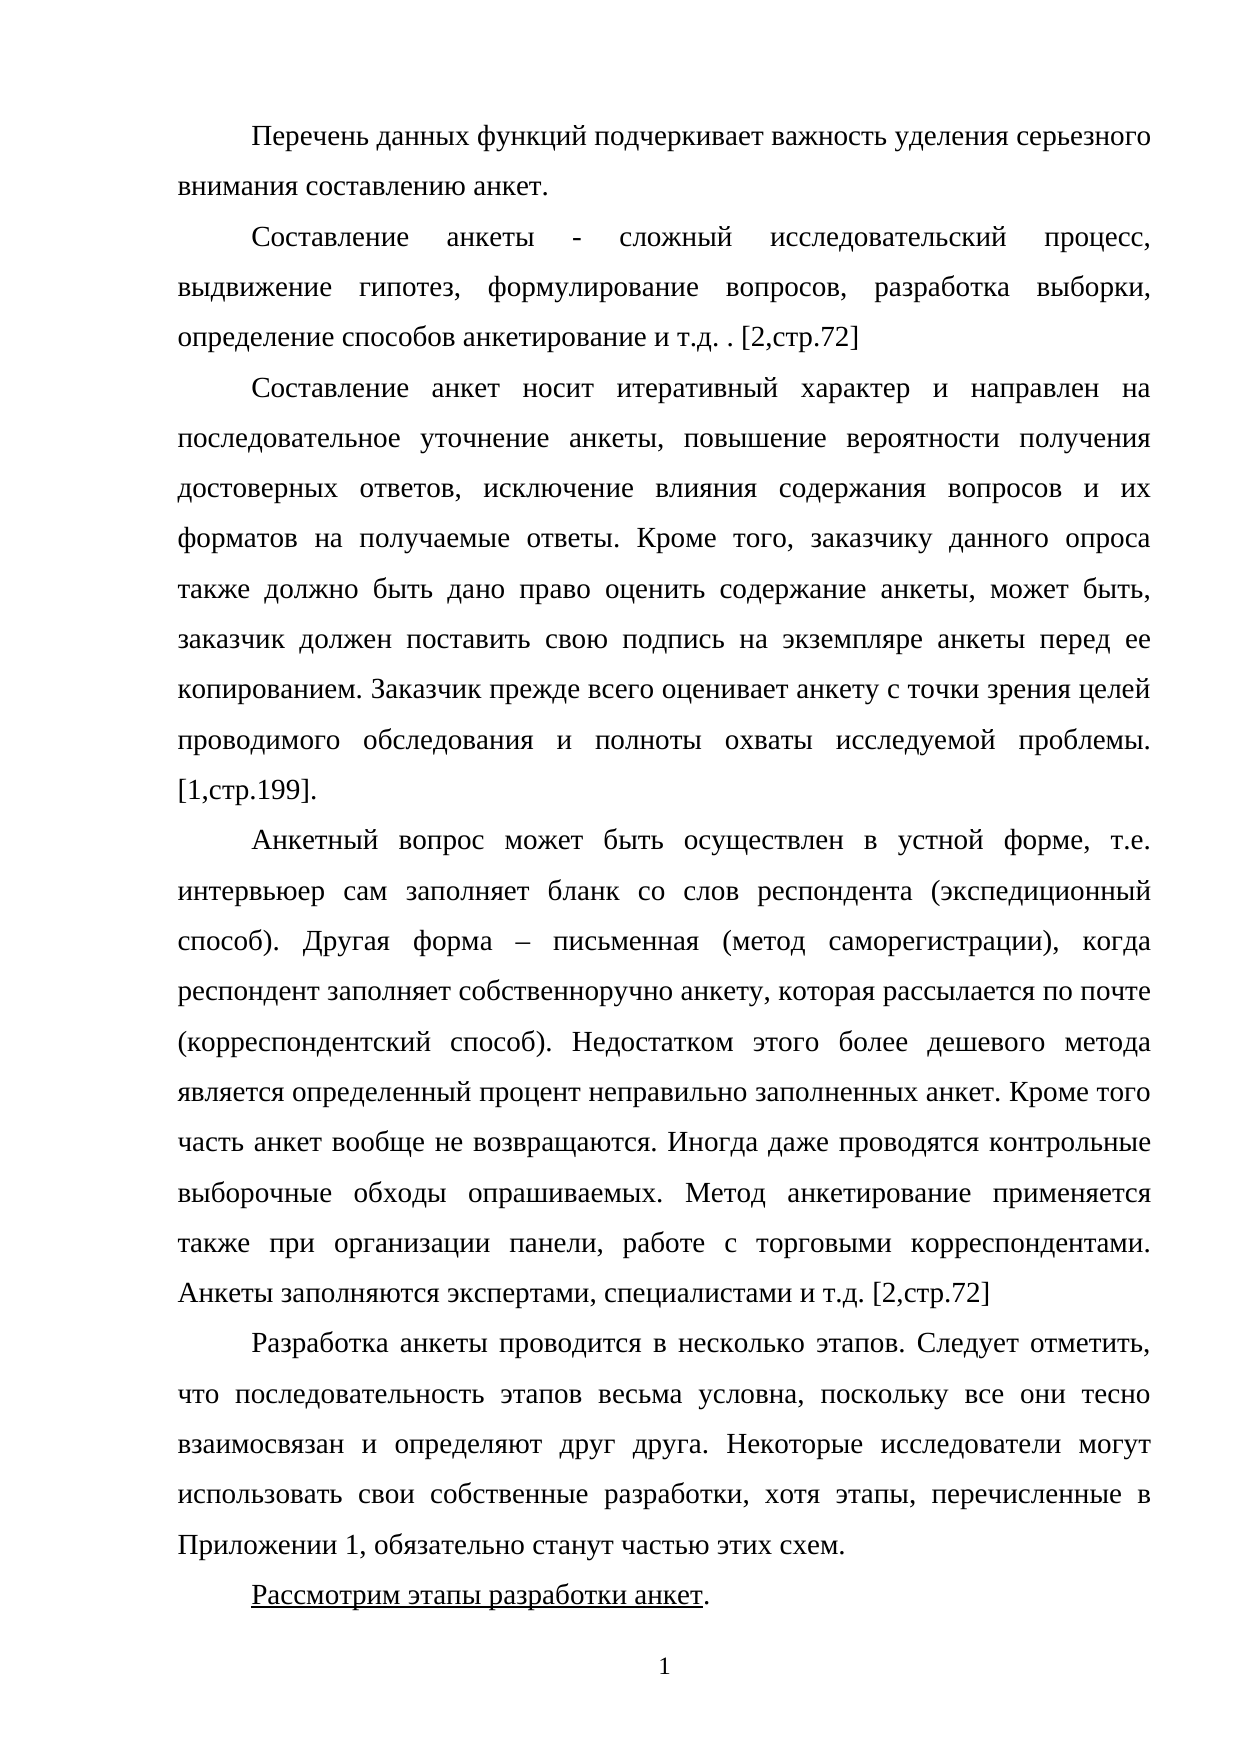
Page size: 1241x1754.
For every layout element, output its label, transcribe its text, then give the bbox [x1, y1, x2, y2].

text Анкетный вопрос может быть осуществлен в устной форме, т.е. интервьюер сам заполняет бланк со слов респондента (экспедиционный способ). Другая форма – письменная (метод саморегистрации), когда респондент заполняет собственноручно анкету, которая рассылается по почте (корреспондентский способ). Недостатком этого более дешевого метода является определенный процент неправильно заполненных анкет. Кроме того часть анкет вообще не возвращаются. Иногда даже проводятся контрольные выборочные обходы опрашиваемых. Метод анкетирование применяется также при организации панели, работе с торговыми корреспондентами. Анкеты заполняются экспертами, специалистами и т.д. [2,стр.72] [177, 822, 1152, 1309]
text Разработка анкеты проводится в несколько этапов. Следует отметить, что последовательность этапов весьма условна, поскольку все они тесно взаимосвязан и определяют друг друга. Некоторые исследователи могут использовать свои собственные разработки, хотя этапы, перечисленные в Приложении 1, обязательно станут частью этих схем. [177, 1326, 1152, 1560]
text Составление анкет носит итеративный характер и направлен на последовательное уточнение анкеты, повышение вероятности получения достоверных ответов, исключение влияния содержания вопросов и их форматов на получаемые ответы. Кроме того, заказчику данного опроса также должно быть дано право оценить содержание анкеты, может быть, заказчик должен поставить свою подпись на экземпляре анкеты перед ее копированием. Заказчик прежде всего оценивает анкету с точки зрения целей проводимого обследования и полноты охваты исследуемой проблемы. [1,стр.199]. [177, 370, 1152, 806]
text Перечень данных функций подчеркивает важность уделения серьезного внимания составлению анкет. [177, 118, 1152, 202]
text Рассмотрим этапы разработки анкет. [177, 1577, 1152, 1611]
text Составление анкеты - сложный исследовательский процесс, выдвижение гипотез, формулирование вопросов, разработка выборки, определение способов анкетирование и т.д. . [2,стр.72] [177, 219, 1152, 353]
